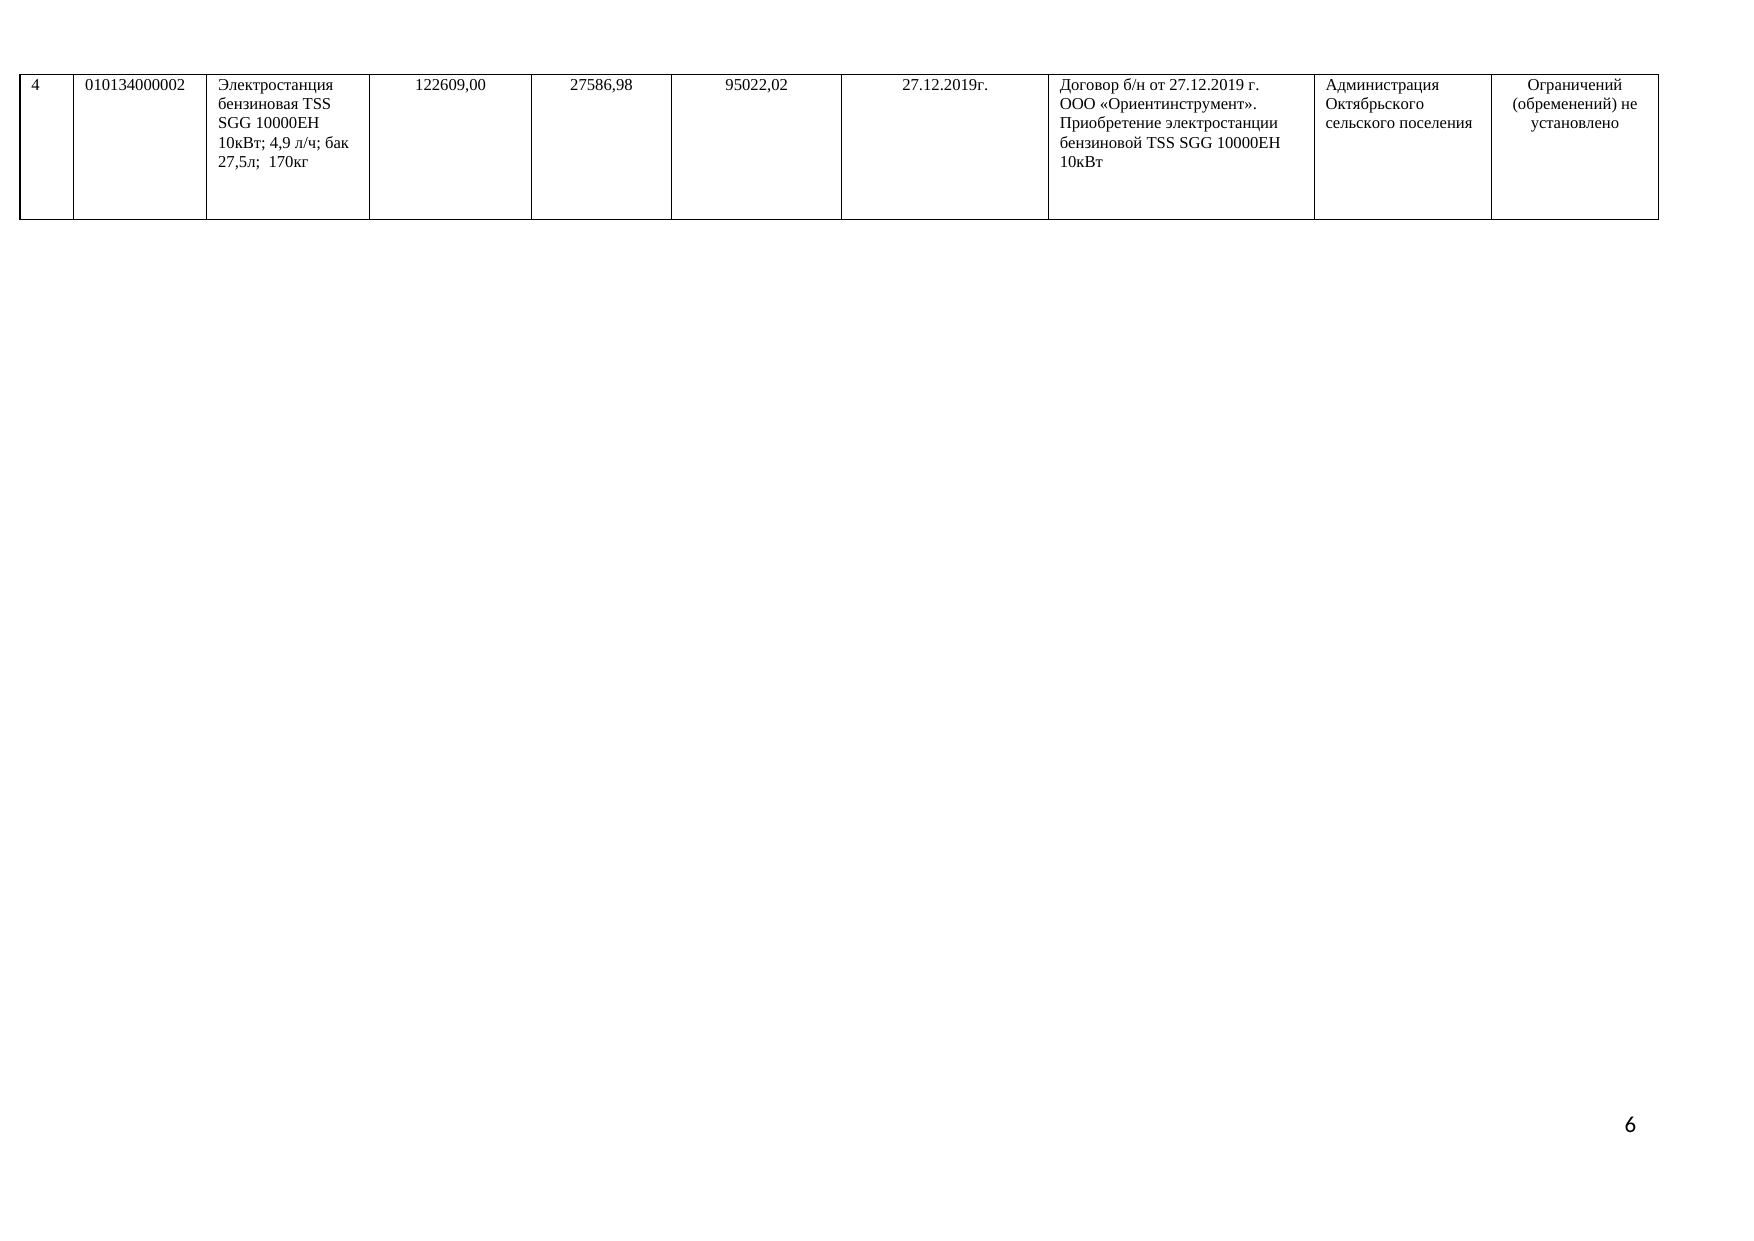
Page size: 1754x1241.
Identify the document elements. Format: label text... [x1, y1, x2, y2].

table_cell 27.12.2019г. [842, 75, 1048, 219]
table_cell Договор б/н от 27.12.2019 г. ООО «Ориентинструмент». Приобретение электростанции бензиновой TSS SGG 10000EH 10кВт [1049, 75, 1314, 219]
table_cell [1315, 75, 1491, 219]
table_cell 27586,98 [532, 75, 671, 219]
table_cell 4 [21, 75, 73, 219]
table_cell 122609,00 [370, 75, 531, 219]
table_cell 010134000002 [74, 75, 206, 219]
table_cell 95022,02 [672, 75, 841, 219]
table_cell Электростанция бензиновая TSS SGG 10000EH 10кВт; 4,9 л/ч; бак 27,5л; 170кг [207, 75, 369, 219]
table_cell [1492, 75, 1658, 219]
